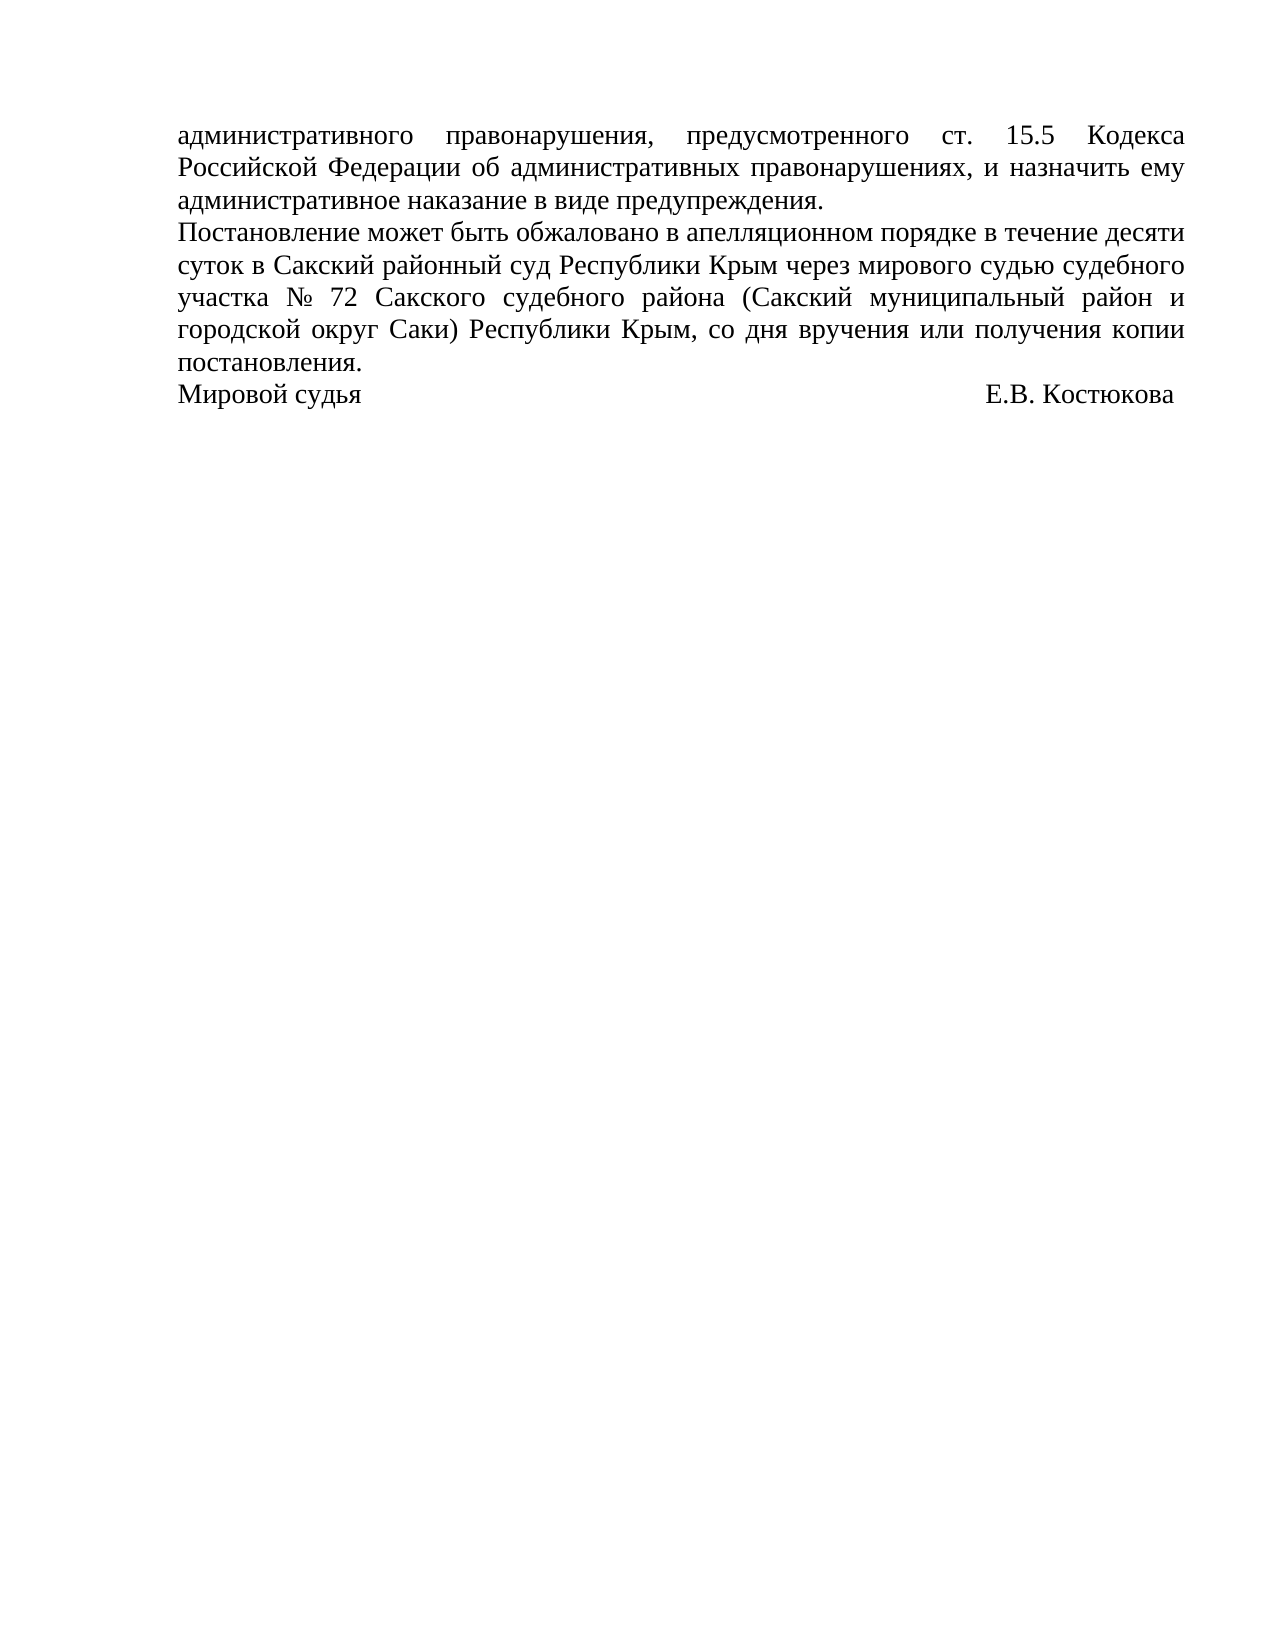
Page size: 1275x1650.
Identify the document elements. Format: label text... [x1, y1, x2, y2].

text Постановление может быть обжаловано в апелляционном порядке в течение десяти суток в Сакский районный суд Республики Крым через мирового судью судебного участка № 72 Сакского судебного района (Сакский муниципальный район и городской округ Саки) Республики Крым, со дня вручения или получения копии постановления. [177, 215, 1186, 377]
text Мировой судья Е.В. Костюкова [177, 377, 1186, 410]
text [177, 118, 1186, 215]
